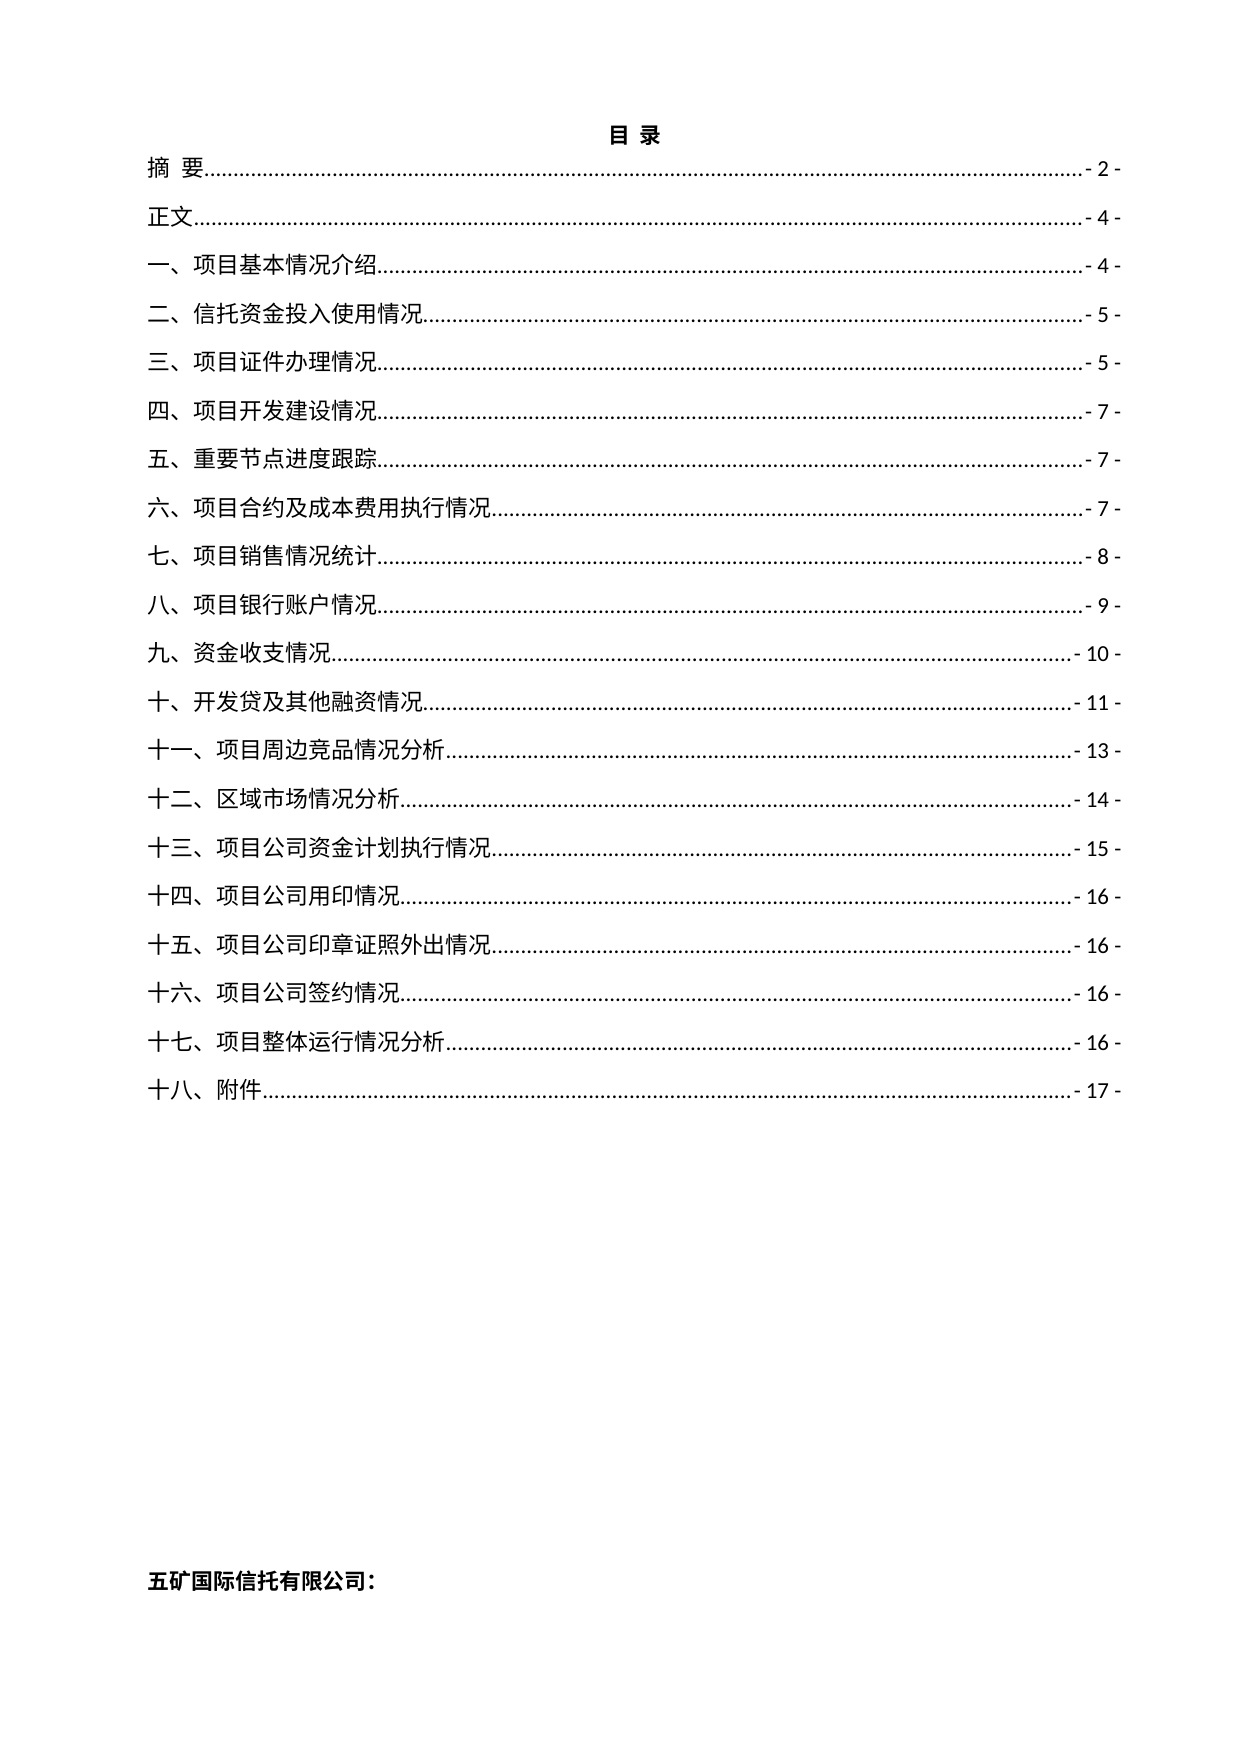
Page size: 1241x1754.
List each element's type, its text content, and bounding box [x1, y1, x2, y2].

text 十二、区域市场情况分析 - 14 - [148, 781, 1122, 814]
text 六、项目合约及成本费用执行情况 - 7 - [148, 489, 1122, 523]
text 十六、项目公司签约情况 - 16 - [148, 975, 1122, 1008]
text 三、项目证件办理情况 - 5 - [148, 344, 1122, 377]
text 目 录 [148, 118, 1122, 150]
text 正文 - 4 - [148, 198, 1122, 232]
text 十八、附件 - 17 - [148, 1072, 1122, 1105]
text 十一、项目周边竞品情况分析 - 13 - [148, 732, 1122, 766]
text 十四、项目公司用印情况 - 16 - [148, 878, 1122, 911]
text 摘 要 - 2 - [148, 150, 1122, 183]
text 十七、项目整体运行情况分析 - 16 - [148, 1023, 1122, 1057]
text 五矿国际信托有限公司： [148, 1564, 1122, 1596]
text 五、重要节点进度跟踪 - 7 - [148, 441, 1122, 474]
text 九、资金收支情况 - 10 - [148, 635, 1122, 668]
text 十三、项目公司资金计划执行情况 - 15 - [148, 829, 1122, 863]
text 七、项目销售情况统计 - 8 - [148, 538, 1122, 571]
text 一、项目基本情况介绍 - 4 - [148, 247, 1122, 280]
text 八、项目银行账户情况 - 9 - [148, 587, 1122, 620]
text 二、信托资金投入使用情况 - 5 - [148, 295, 1122, 329]
text 四、项目开发建设情况 - 7 - [148, 392, 1122, 426]
text 十五、项目公司印章证照外出情况 - 16 - [148, 926, 1122, 960]
text 十、开发贷及其他融资情况 - 11 - [148, 684, 1122, 717]
